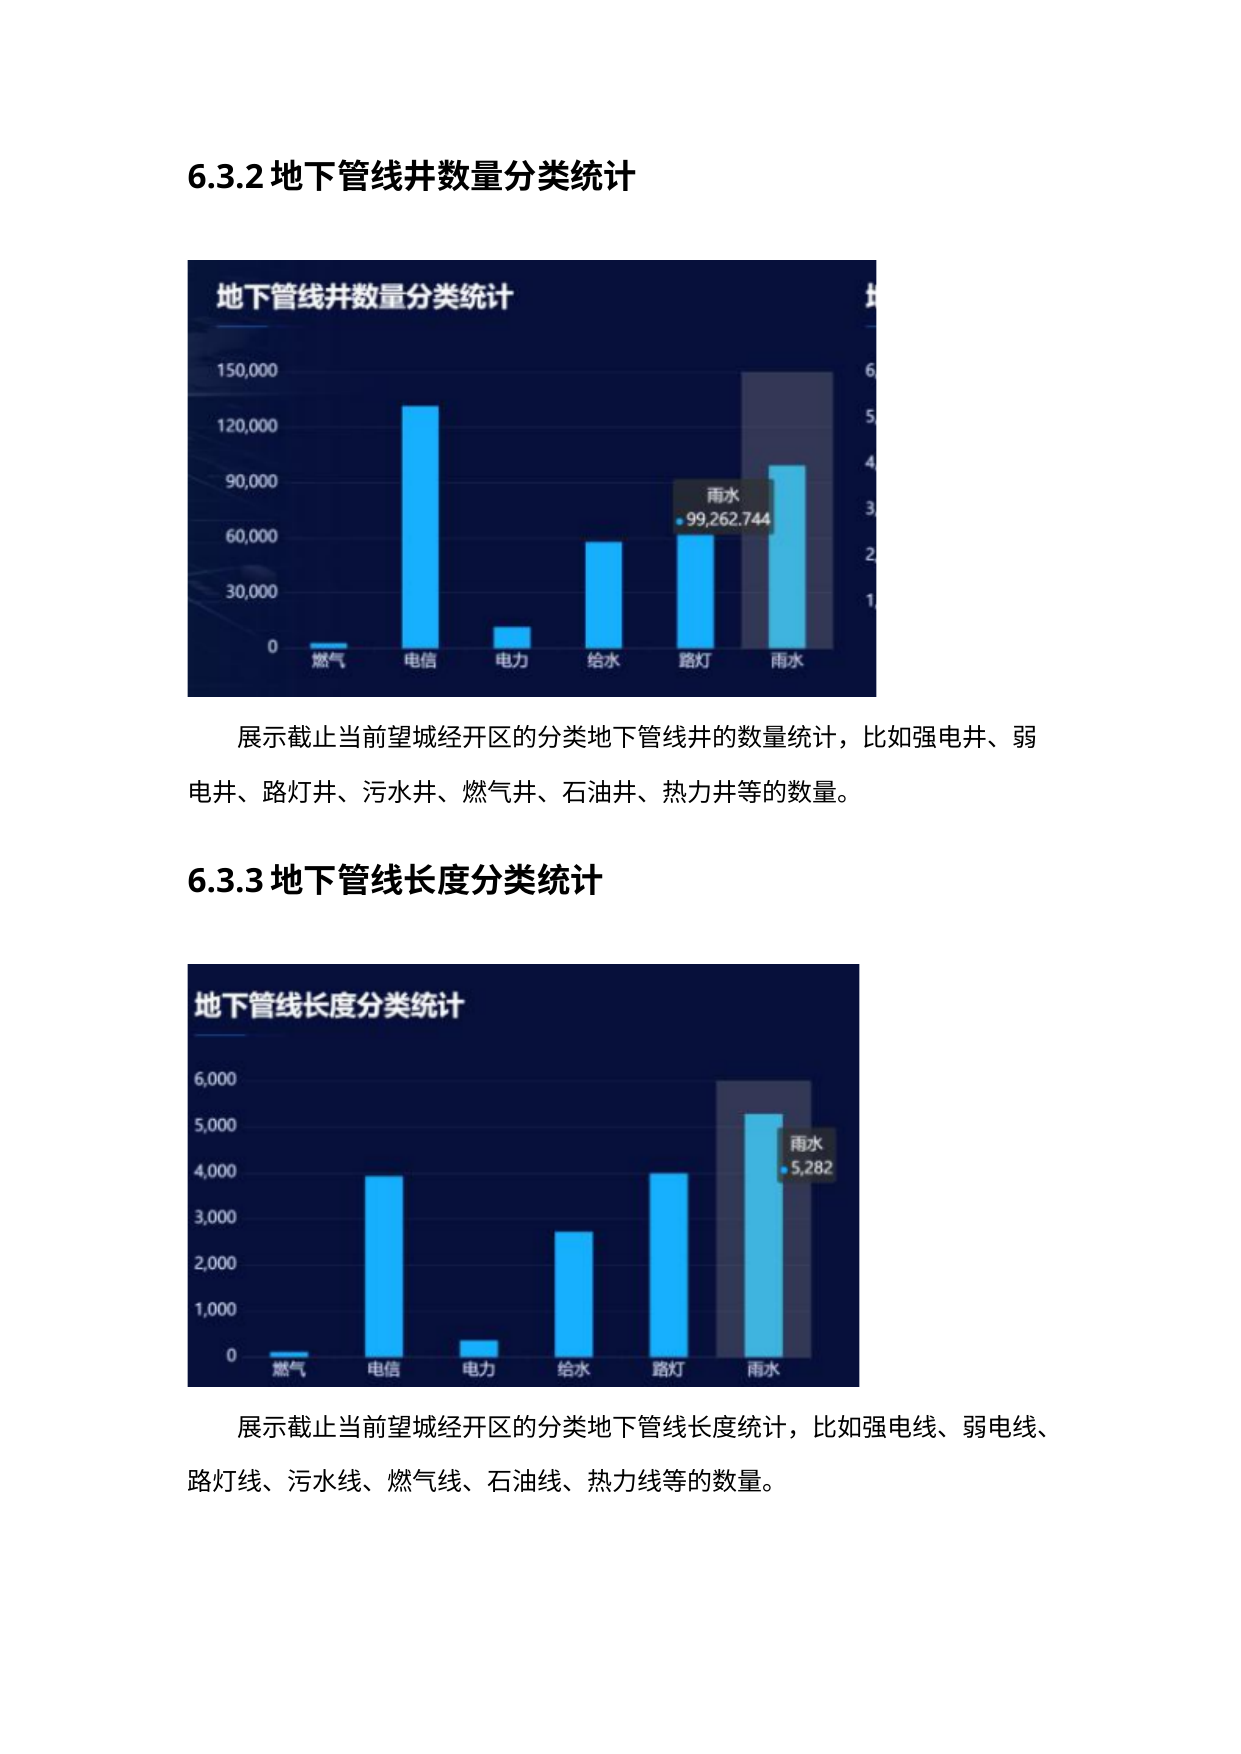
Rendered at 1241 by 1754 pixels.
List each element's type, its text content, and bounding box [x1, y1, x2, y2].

text 展示截止当前望城经开区的分类地下管线井的数量统计，比如强电井、弱电井、路灯井、污水井、燃气井、石油井、热力井等的数量。 [187, 718, 1053, 808]
picture [187, 964, 860, 1387]
subtitle 6.3.3地下管线长度分类统计 [187, 853, 1053, 902]
subtitle 6.3.2地下管线井数量分类统计 [187, 150, 1053, 198]
picture [187, 260, 877, 697]
text 展示截止当前望城经开区的分类地下管线长度统计，比如强电线、弱电线、路灯线、污水线、燃气线、石油线、热力线等的数量。 [187, 1407, 1053, 1498]
